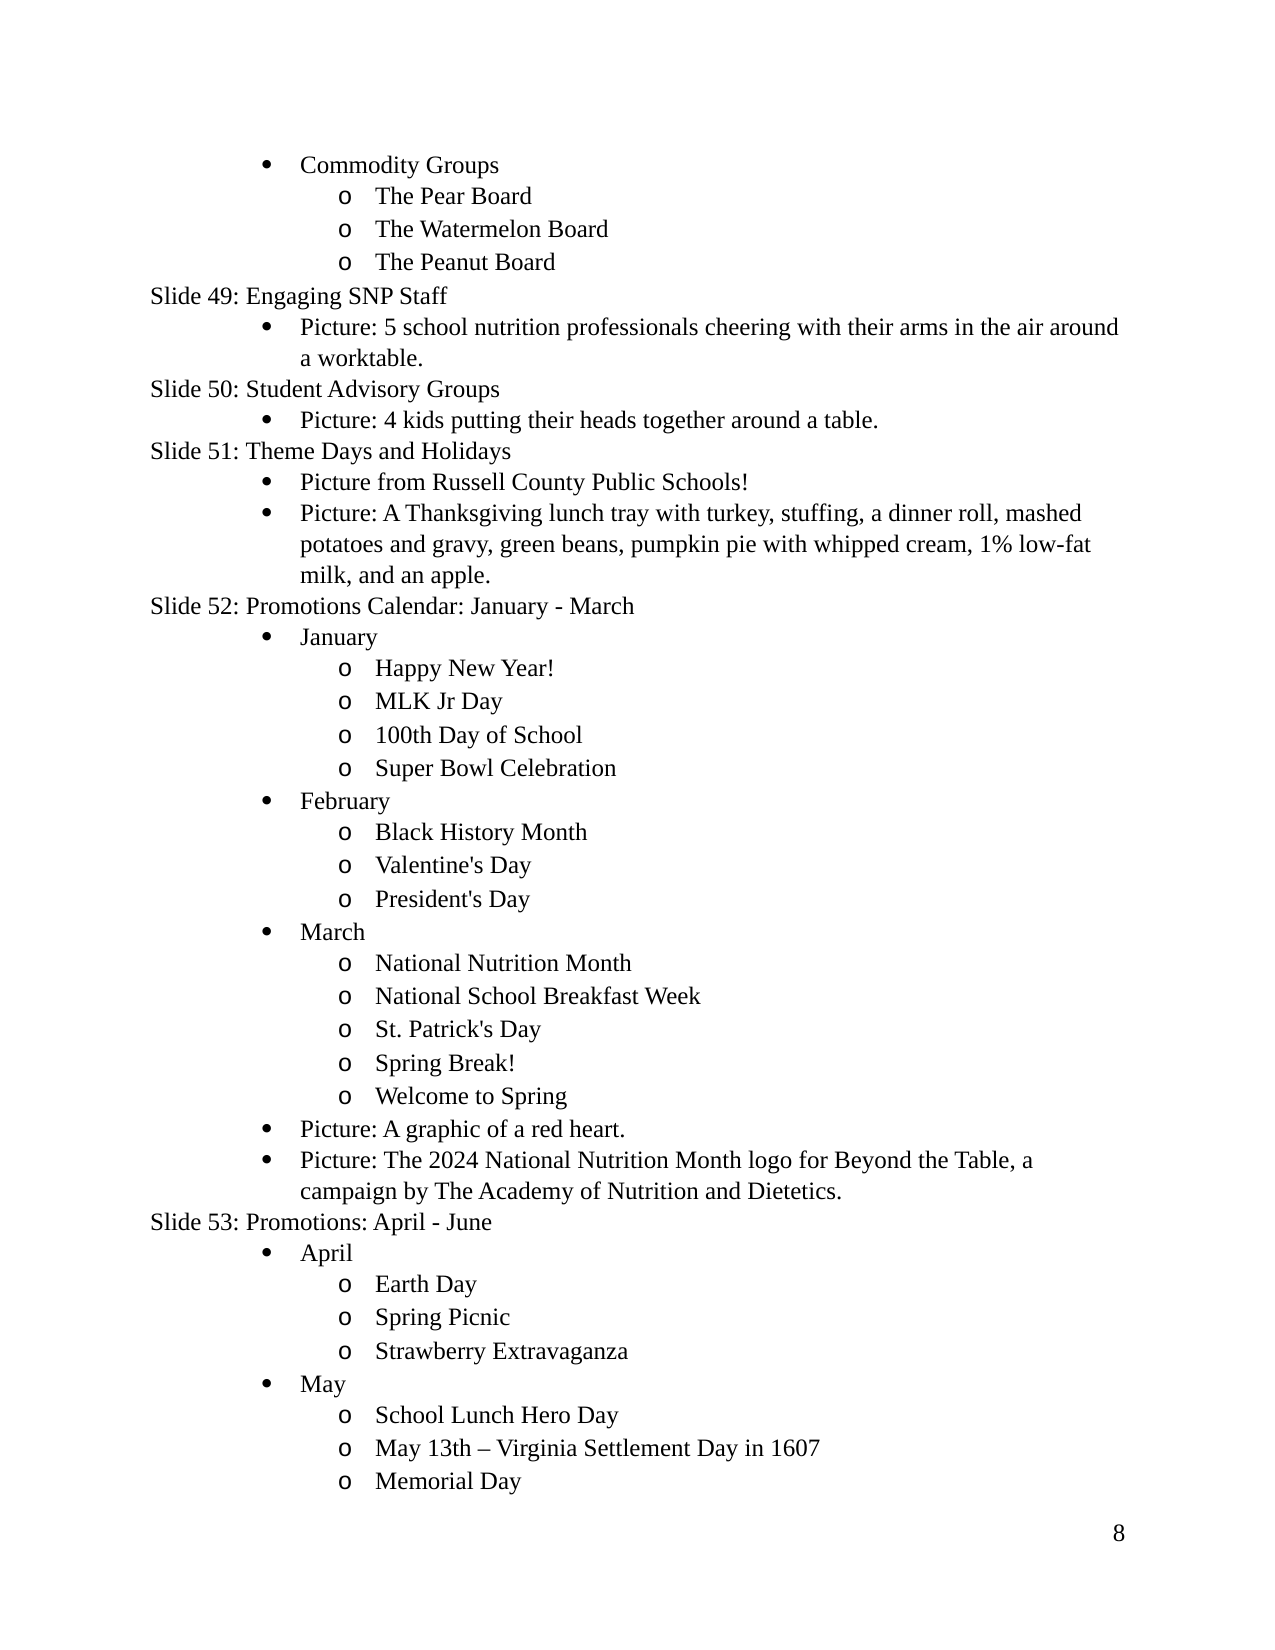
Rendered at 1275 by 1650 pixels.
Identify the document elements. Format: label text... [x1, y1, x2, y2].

list Strawberry Extravaganza [337, 1336, 1125, 1367]
list 100th Day of School [337, 720, 1125, 751]
list Welcome to Spring [337, 1081, 1125, 1112]
list St. Patrick's Day [337, 1014, 1125, 1045]
list The Pear Board [337, 181, 1125, 212]
list National Nutrition Month [337, 948, 1125, 979]
list Earth Day [337, 1269, 1125, 1300]
list Picture: The 2024 National Nutrition Month logo for Beyond the Table, a campaign by The Academy of Nutrition and Dietetics. [262, 1145, 1125, 1205]
list Spring Break! [337, 1048, 1125, 1078]
list The Watermelon Board [337, 214, 1125, 245]
list Commodity Groups [262, 150, 1125, 179]
list Black History Month [337, 817, 1125, 848]
list Picture from Russell County Public Schools! [262, 467, 1125, 496]
list Picture: 5 school nutrition professionals cheering with their arms in the air around a worktable. [262, 312, 1125, 372]
list MLK Jr Day [337, 686, 1125, 717]
text Slide 50: Student Advisory Groups [150, 374, 1125, 403]
list Valentine's Day [337, 850, 1125, 881]
list Memorial Day [337, 1466, 1125, 1497]
list March [262, 917, 1125, 946]
text Slide 51: Theme Days and Holidays [150, 436, 1125, 465]
list Picture: A graphic of a red heart. [262, 1114, 1125, 1143]
list Picture: 4 kids putting their heads together around a table. [262, 405, 1125, 434]
list May 13th – Virginia Settlement Day in 1607 [337, 1433, 1125, 1464]
list National School Breakfast Week [337, 981, 1125, 1012]
list Super Bowl Celebration [337, 753, 1125, 784]
list April [262, 1238, 1125, 1267]
text Slide 53: Promotions: April - June [150, 1207, 1125, 1236]
list February [262, 786, 1125, 815]
list President's Day [337, 884, 1125, 914]
list Spring Picnic [337, 1302, 1125, 1333]
text Slide 49: Engaging SNP Staff [150, 281, 1125, 309]
list Picture: A Thanksgiving lunch tray with turkey, stuffing, a dinner roll, mashed potatoes and gravy, green beans, pumpkin pie with whipped cream, 1% low-fat milk, and an apple. [262, 498, 1125, 589]
list May [262, 1369, 1125, 1398]
list Happy New Year! [337, 653, 1125, 684]
list School Lunch Hero Day [337, 1400, 1125, 1431]
list January [262, 622, 1125, 651]
text Slide 52: Promotions Calendar: January - March [150, 591, 1125, 620]
list The Peanut Board [337, 247, 1125, 278]
